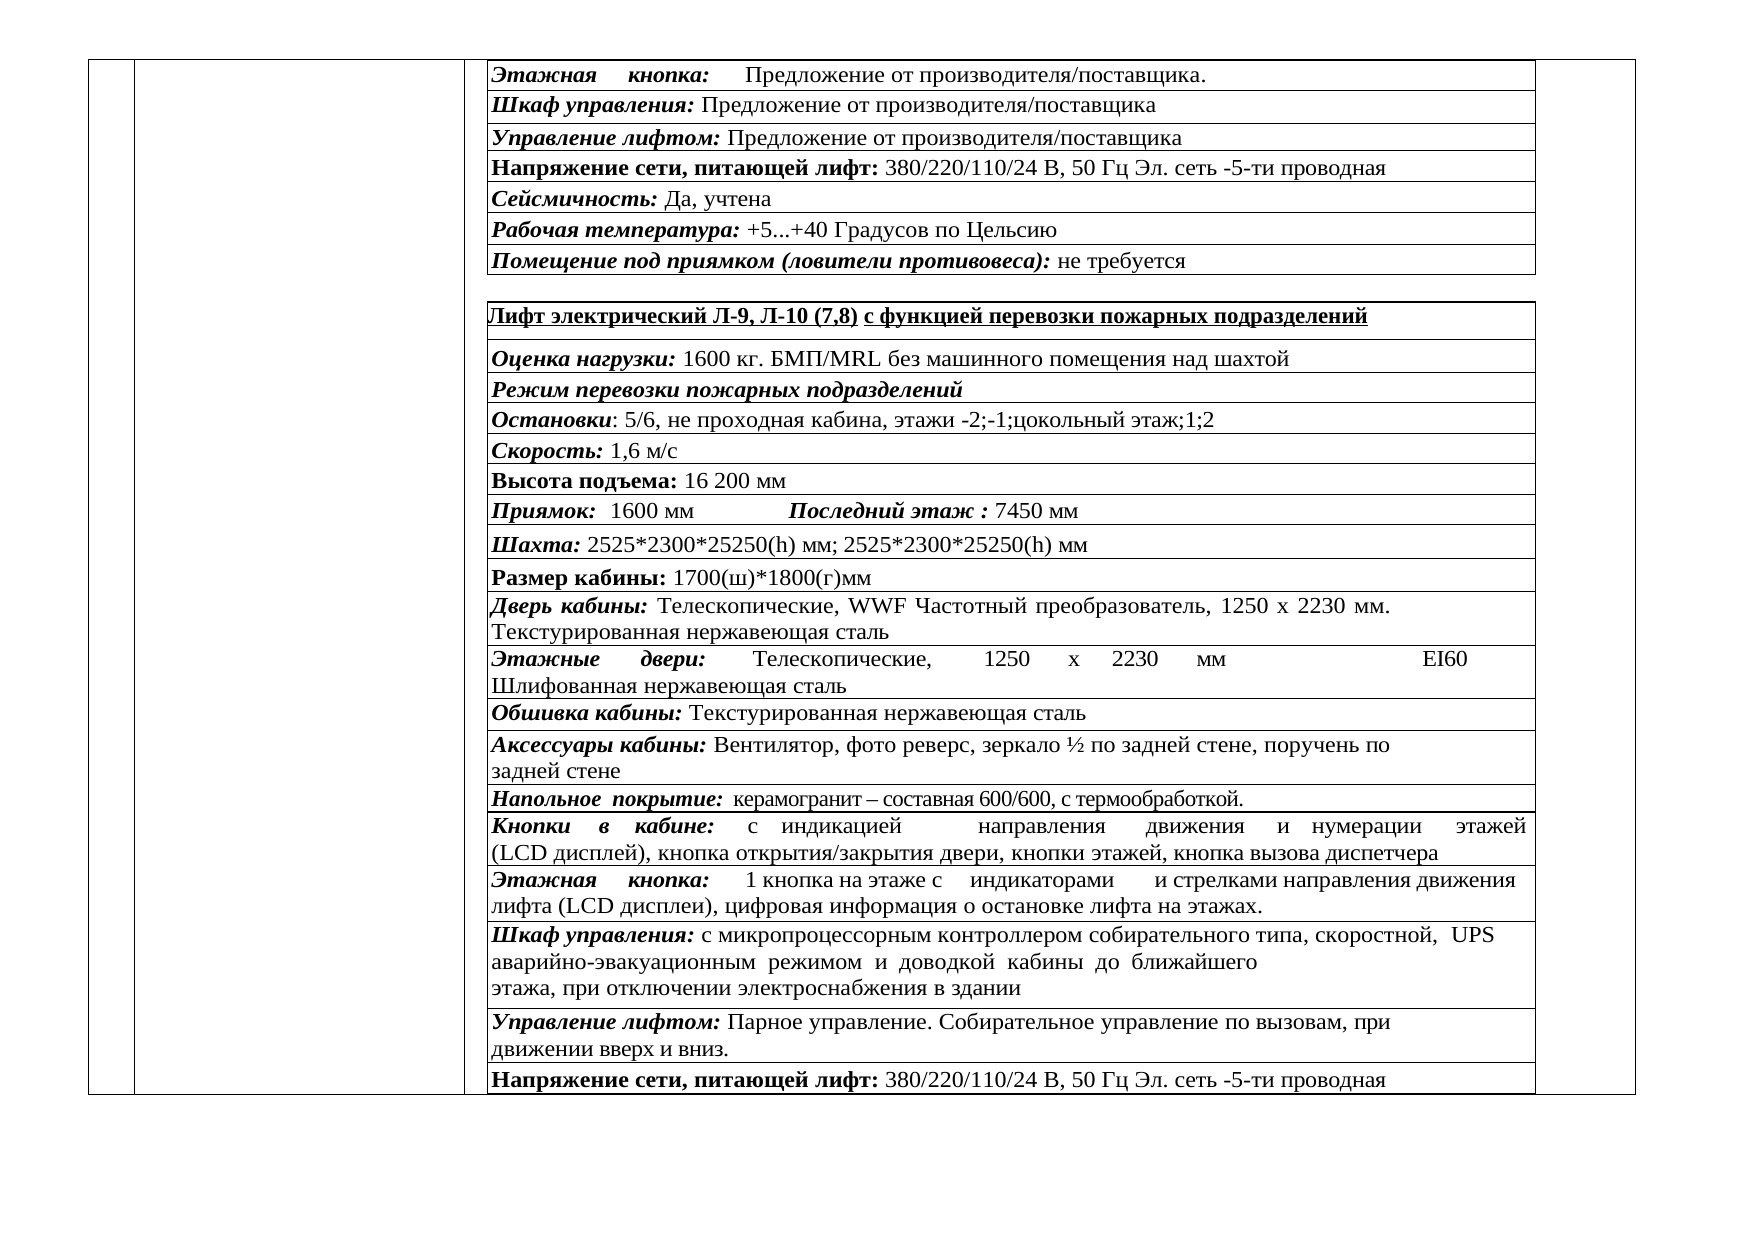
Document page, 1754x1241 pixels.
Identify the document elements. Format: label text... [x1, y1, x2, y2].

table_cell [465, 60, 1635, 1094]
table_cell 7 [89, 60, 134, 1094]
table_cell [135, 60, 464, 1094]
